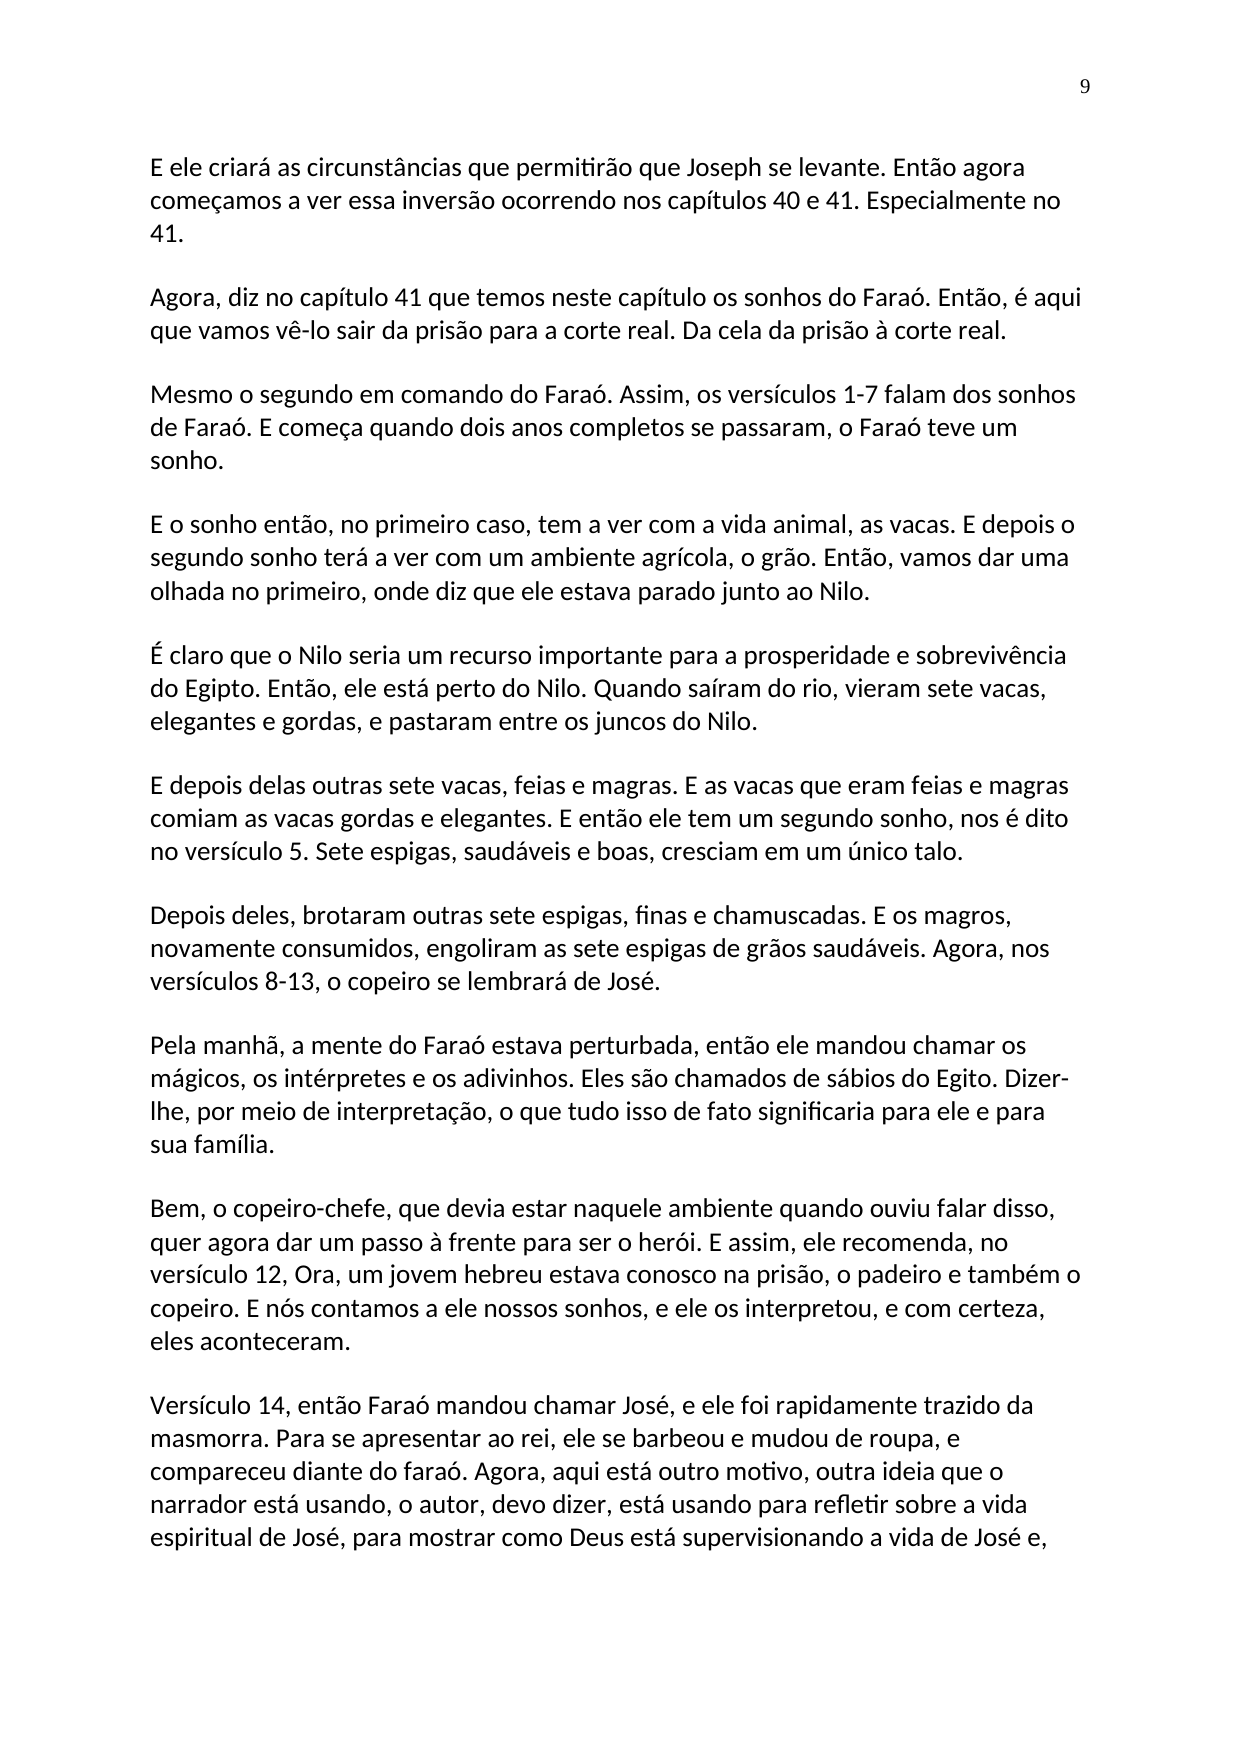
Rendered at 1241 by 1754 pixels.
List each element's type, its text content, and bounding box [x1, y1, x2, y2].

text E ele criará as circunstâncias que permitirão que Joseph se levante. Então agora começamos a ver essa inversão ocorrendo nos capítulos 40 e 41. Especialmente no 41. [150, 150, 1090, 249]
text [150, 1388, 1090, 1553]
text É claro que o Nilo seria um recurso importante para a prosperidade e sobrevivência do Egipto. Então, ele está perto do Nilo. Quando saíram do rio, vieram sete vacas, elegantes e gordas, e pastaram entre os juncos do Nilo. [150, 638, 1090, 737]
text Bem, o copeiro-chefe, que devia estar naquele ambiente quando ouviu falar disso, quer agora dar um passo à frente para ser o herói. E assim, ele recomenda, no versículo 12, Ora, um jovem hebreu estava conosco na prisão, o padeiro e também o copeiro. E nós contamos a ele nossos sonhos, e ele os interpretou, e com certeza, eles aconteceram. [150, 1192, 1090, 1357]
text E o sonho então, no primeiro caso, tem a ver com a vida animal, as vacas. E depois o segundo sonho terá a ver com um ambiente agrícola, o grão. Então, vamos dar uma olhada no primeiro, onde diz que ele estava parado junto ao Nilo. [150, 508, 1090, 607]
text Depois deles, brotaram outras sete espigas, finas e chamuscadas. E os magros, novamente consumidos, engoliram as sete espigas de grãos saudáveis. Agora, nos versículos 8-13, o copeiro se lembrará de José. [150, 898, 1090, 997]
text Pela manhã, a mente do Faraó estava perturbada, então ele mandou chamar os mágicos, os intérpretes e os adivinhos. Eles são chamados de sábios do Egito. Dizer-lhe, por meio de interpretação, o que tudo isso de fato significaria para ele e para sua família. [150, 1028, 1090, 1161]
text Agora, diz no capítulo 41 que temos neste capítulo os sonhos do Faraó. Então, é aqui que vamos vê-lo sair da prisão para a corte real. Da cela da prisão à corte real. [150, 280, 1090, 346]
text E depois delas outras sete vacas, feias e magras. E as vacas que eram feias e magras comiam as vacas gordas e elegantes. E então ele tem um segundo sonho, nos é dito no versículo 5. Sete espigas, saudáveis e boas, cresciam em um único talo. [150, 768, 1090, 867]
text Mesmo o segundo em comando do Faraó. Assim, os versículos 1-7 falam dos sonhos de Faraó. E começa quando dois anos completos se passaram, o Faraó teve um sonho. [150, 377, 1090, 476]
